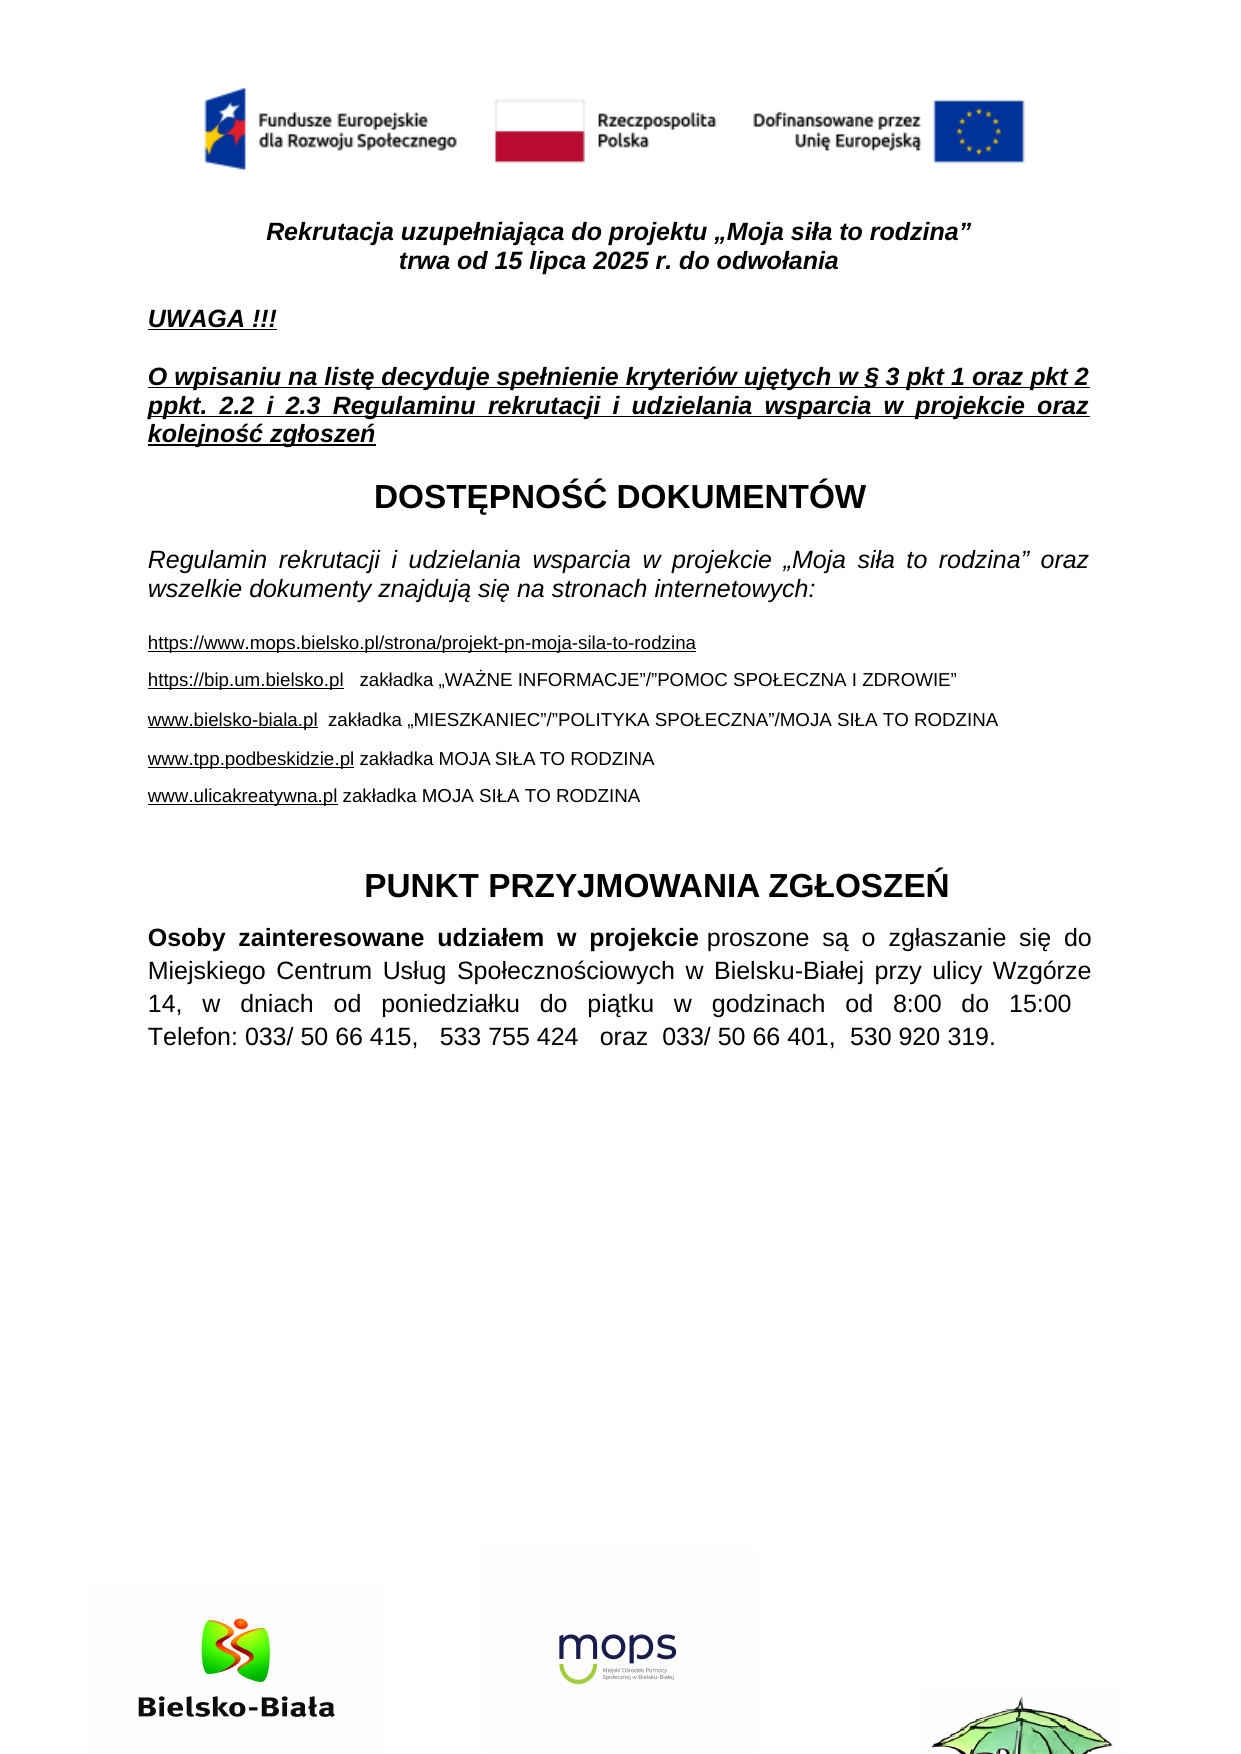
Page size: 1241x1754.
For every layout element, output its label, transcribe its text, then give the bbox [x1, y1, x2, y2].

text www.bielsko-biala.pl zakładka „MIESZKANIEC”/”POLITYKA SPOŁECZNA”/MOJA SIŁA TO RODZINA [148, 708, 1093, 730]
picture [90, 1582, 382, 1754]
picture [482, 1546, 755, 1753]
text UWAGA !!! [148, 304, 1093, 333]
text www.tpp.podbeskidzie.pl zakładka MOJA SIŁA TO RODZINA [148, 748, 1093, 769]
text https://bip.um.bielsko.pl zakładka „WAŻNE INFORMACJE”/”POMOC SPOŁECZNA I ZDROWIE” [148, 669, 1093, 691]
text Rekrutacja uzupełniająca do projektu „Moja siła to rodzina” trwa od 15 lipca 2025 r. do odwołania [148, 217, 1093, 275]
picture [922, 1686, 1126, 1754]
text www.ulicakreatywna.pl zakładka MOJA SIŁA TO RODZINA [148, 785, 1093, 807]
text Regulamin rekrutacji i udzielania wsparcia w projekcie „Moja siła to rodzina” oraz wszelkie dokumenty znajdują się na stronach internetowych: [148, 545, 1093, 602]
text DOSTĘPNOŚĆ DOKUMENTÓW [148, 477, 1093, 516]
text Osoby zainteresowane udziałem w projekcie proszone są o zgłaszanie się do Miejskiego Centrum Usług Społecznościowych w Bielsku-Białej przy ulicy Wzgórze 14, w dniach od poniedziałku do piątku w godzinach od 8:00 do 15:00 Telefon: 033/ 50 66 415, 533 755 424 oraz 033/ 50 66 401, 530 920 319. [148, 985, 1093, 1051]
text O wpisaniu na listę decyduje spełnienie kryteriów ujętych w § 3 pkt 1 oraz pkt 2 ppkt. 2.2 i 2.3 Regulaminu rekrutacji i udzielania wsparcia w projekcie oraz kolejność zgłoszeń [148, 362, 1093, 448]
picture [147, 73, 1073, 190]
text https://www.mops.bielsko.pl/strona/projekt-pn-moja-sila-to-rodzina [148, 632, 1093, 653]
text PUNKT PRZYJMOWANIA ZGŁOSZEŃ [221, 866, 1093, 904]
